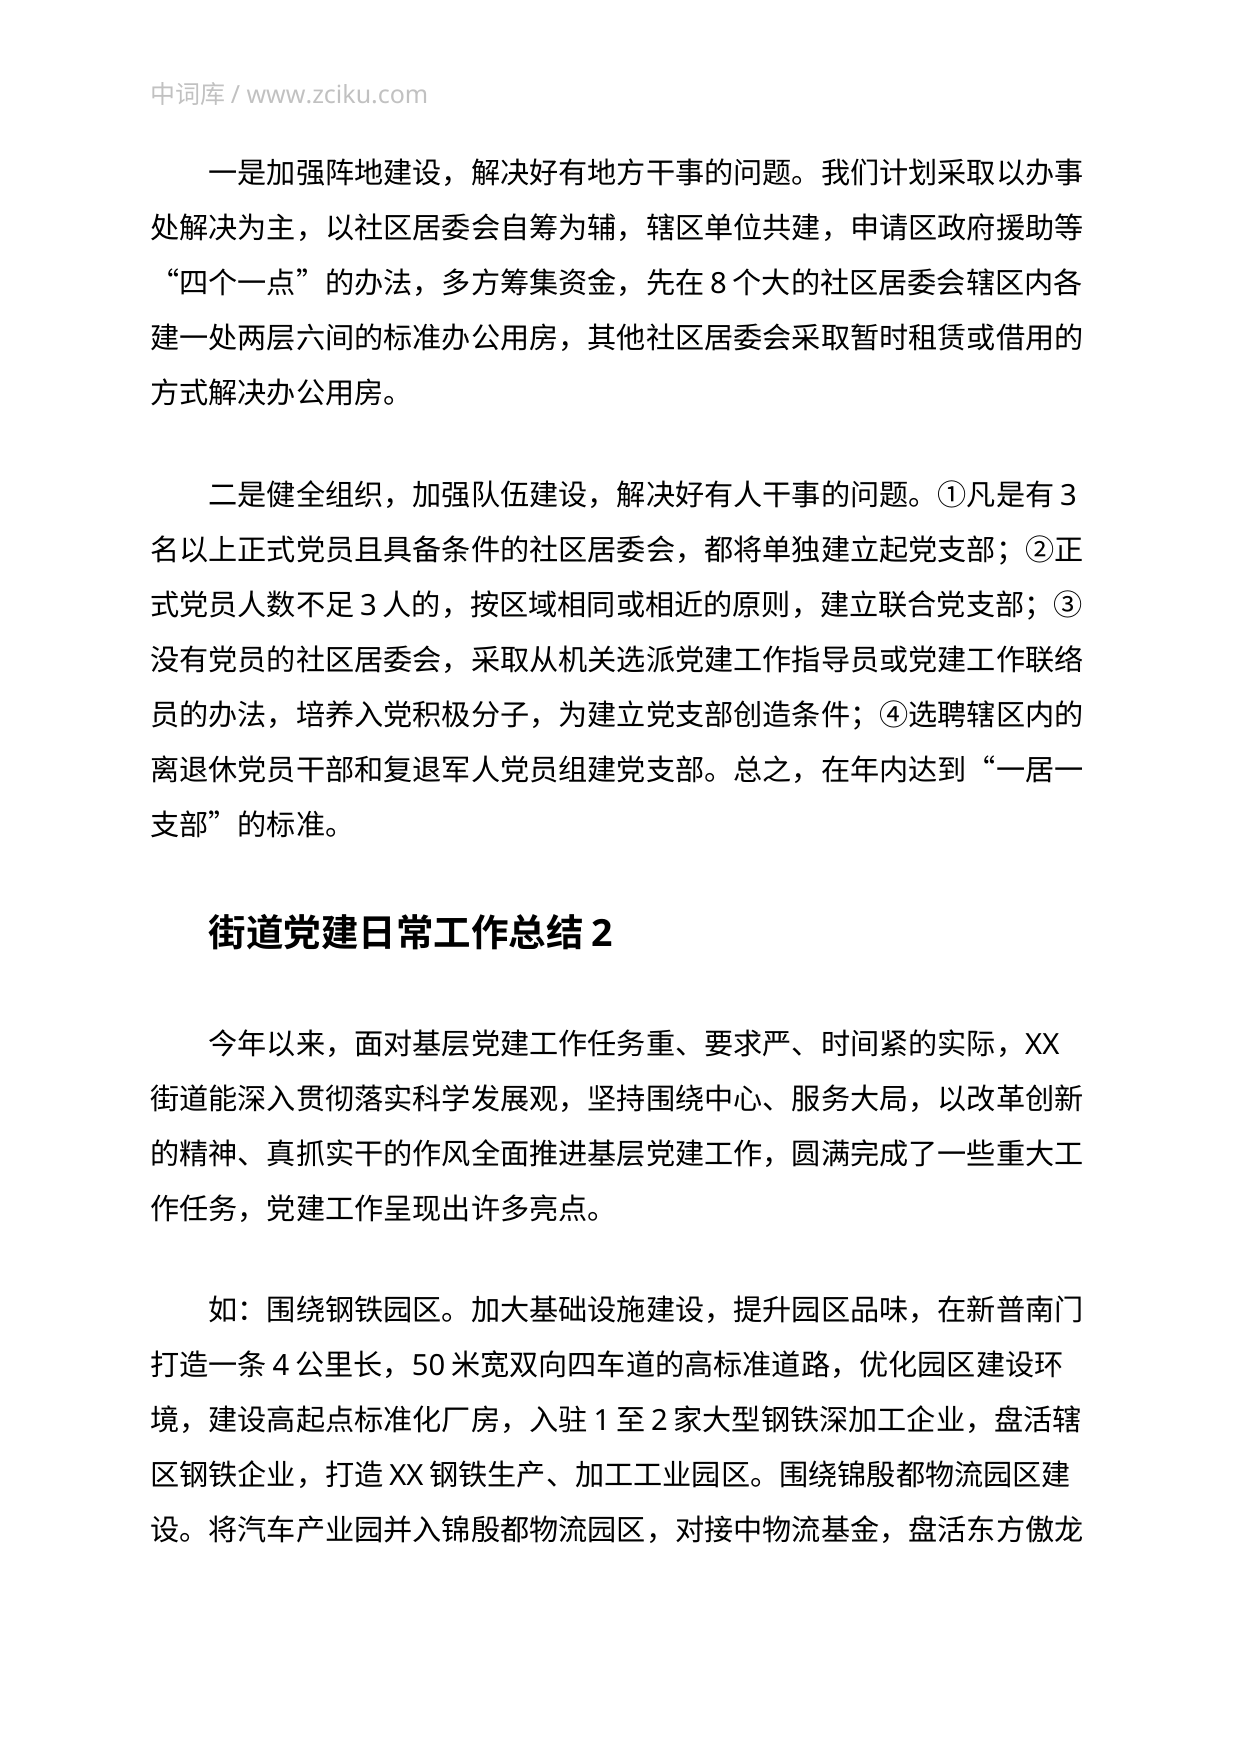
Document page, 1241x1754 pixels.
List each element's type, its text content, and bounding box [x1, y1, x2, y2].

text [150, 1287, 1090, 1549]
text 二是健全组织，加强队伍建设，解决好有人干事的问题。①凡是有3名以上正式党员且具备条件的社区居委会，都将单独建立起党支部；②正式党员人数不足3人的，按区域相同或相近的原则，建立联合党支部；③没有党员的社区居委会，采取从机关选派党建工作指导员或党建工作联络员的办法，培养入党积极分子，为建立党支部创造条件；④选聘辖区内的离退休党员干部和复退军人党员组建党支部。总之，在年内达到“一居一支部”的标准。 [150, 471, 1090, 843]
text 一是加强阵地建设，解决好有地方干事的问题。我们计划采取以办事处解决为主，以社区居委会自筹为辅，辖区单位共建，申请区政府援助等“四个一点”的办法，多方筹集资金，先在8个大的社区居委会辖区内各建一处两层六间的标准办公用房，其他社区居委会采取暂时租赁或借用的方式解决办公用房。 [150, 150, 1090, 412]
text 今年以来，面对基层党建工作任务重、要求严、时间紧的实际，XX街道能深入贯彻落实科学发展观，坚持围绕中心、服务大局，以改革创新的精神、真抓实干的作风全面推进基层党建工作，圆满完成了一些重大工作任务，党建工作呈现出许多亮点。 [150, 1020, 1090, 1227]
text 街道党建日常工作总结2 [150, 903, 1090, 957]
